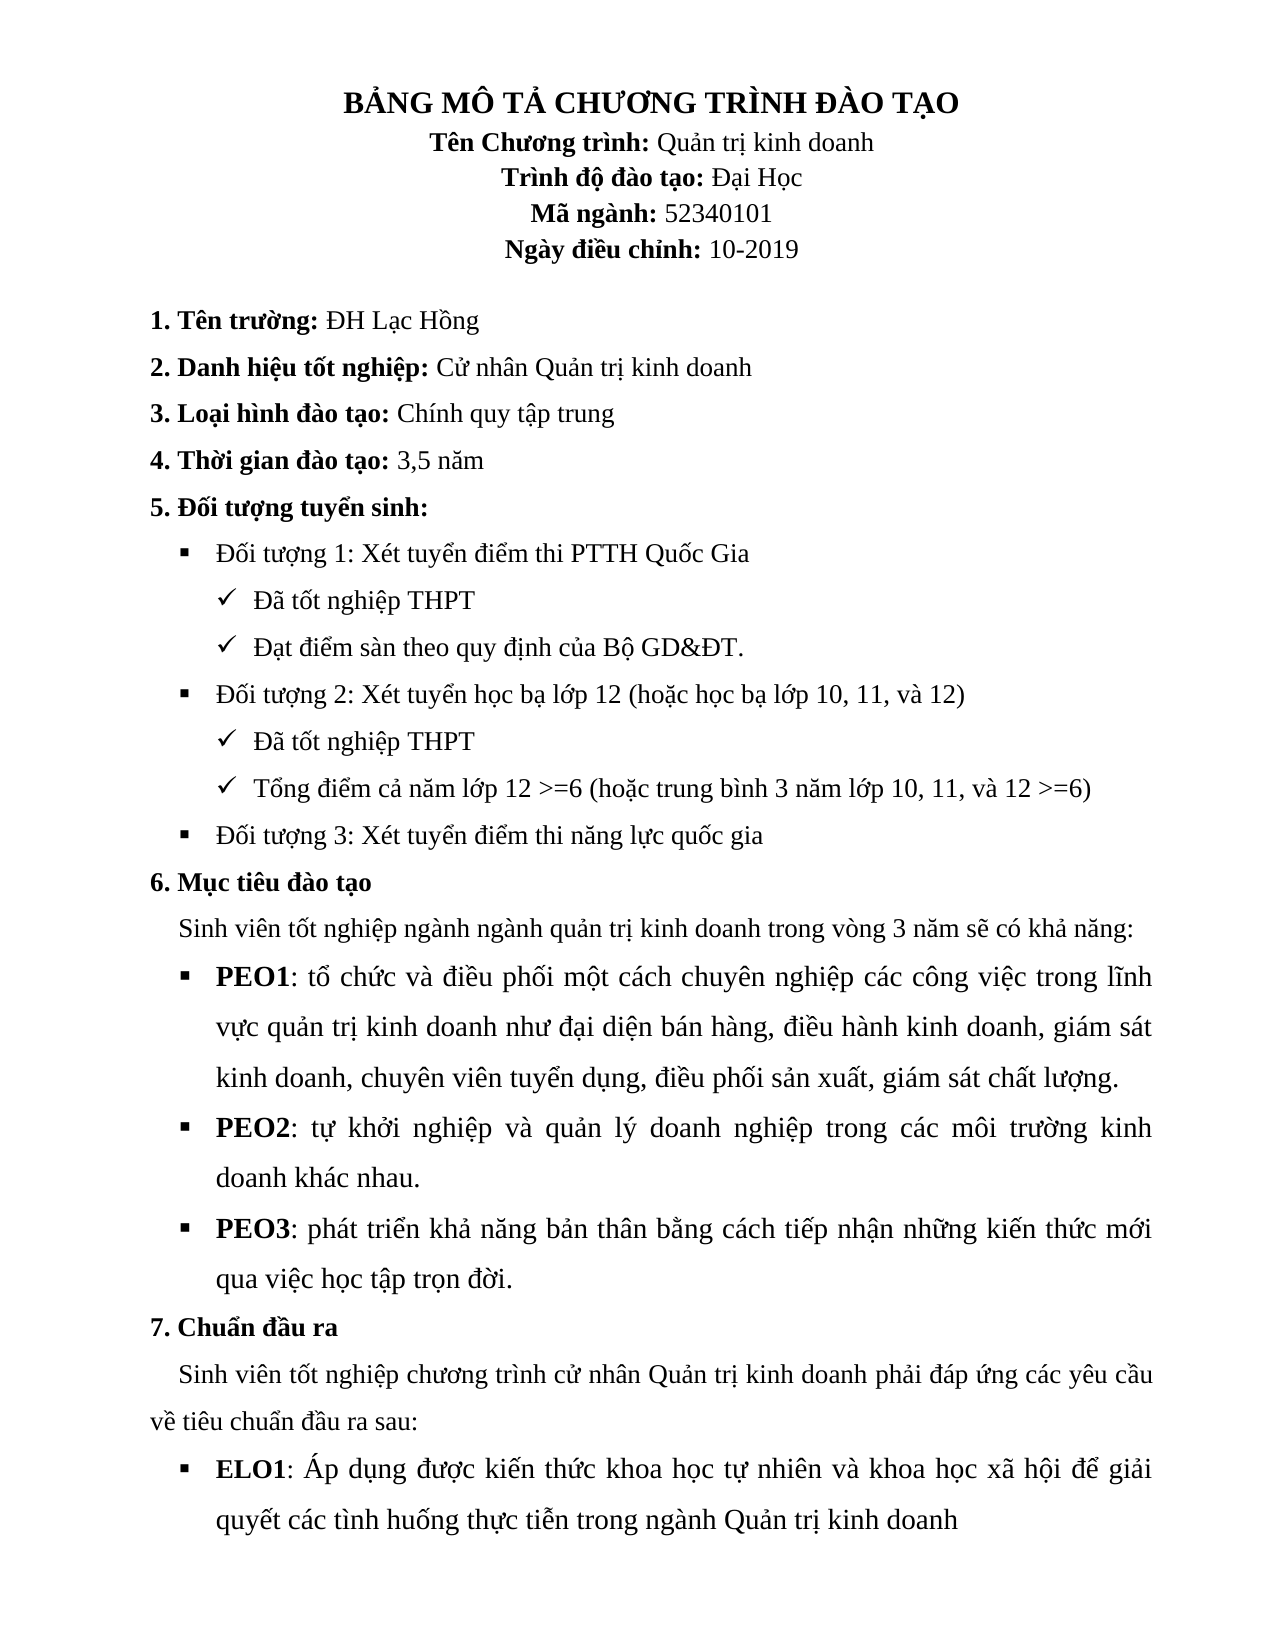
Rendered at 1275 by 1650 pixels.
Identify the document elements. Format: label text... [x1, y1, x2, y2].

text Sinh viên tốt nghiệp chương trình cử nhân Quản trị kinh doanh phải đáp ứng các yêu cầu về tiêu chuẩn đầu ra sau: [150, 1358, 1153, 1436]
list Đã tốt nghiệp THPT [216, 584, 1153, 616]
list PEO3: phát triển khả năng bản thân bằng cách tiếp nhận những kiến thức mới qua việc học tập trọn đời. [178, 1211, 1153, 1295]
text 3. Loại hình đào tạo: Chính quy tập trung [150, 398, 1153, 429]
text BẢNG MÔ TẢ CHƯƠNG TRÌNH ĐÀO TẠO [150, 84, 1153, 120]
list Đã tốt nghiệp THPT [216, 725, 1153, 756]
text 6. Mục tiêu đào tạo [150, 866, 1153, 897]
list Đối tượng 2: Xét tuyển học bạ lớp 12 (hoặc học bạ lớp 10, 11, và 12) [178, 678, 1153, 709]
list Đạt điểm sàn theo quy định của Bộ GD&ĐT. [216, 631, 1153, 663]
text 5. Đối tượng tuyển sinh: [150, 491, 1153, 522]
list ELO1: Áp dụng được kiến thức khoa học tự nhiên và khoa học xã hội để giải quyết các tình huống thực tiễn trong ngành Quản trị kinh doanh [178, 1452, 1153, 1535]
text 4. Thời gian đào tạo: 3,5 năm [150, 444, 1153, 475]
list Đối tượng 1: Xét tuyển điểm thi PTTH Quốc Gia [178, 538, 1153, 569]
text Mã ngành: 52340101 [150, 197, 1153, 228]
list Đối tượng 3: Xét tuyển điểm thi năng lực quốc gia [178, 819, 1153, 850]
list PEO2: tự khởi nghiệp và quản lý doanh nghiệp trong các môi trường kinh doanh khác nhau. [178, 1110, 1153, 1194]
text 2. Danh hiệu tốt nghiệp: Cử nhân Quản trị kinh doanh [150, 351, 1153, 382]
text Tên Chương trình: Quản trị kinh doanh [150, 126, 1153, 157]
text Trình độ đào tạo: Đại Học [150, 161, 1153, 192]
list PEO1: tổ chức và điều phối một cách chuyên nghiệp các công việc trong lĩnh vực quản trị kinh doanh như đại diện bán hàng, điều hành kinh doanh, giám sát kinh doanh, chuyên viên tuyển dụng, điều phối sản xuất, giám sát chất lượng. [178, 959, 1153, 1093]
list Tổng điểm cả năm lớp 12 >=6 (hoặc trung bình 3 năm lớp 10, 11, và 12 >=6) [216, 772, 1153, 803]
text Sinh viên tốt nghiệp ngành ngành quản trị kinh doanh trong vòng 3 năm sẽ có khả năng: [150, 912, 1153, 943]
text Ngày điều chỉnh: 10-2019 [150, 233, 1153, 264]
text 1. Tên trường: ĐH Lạc Hồng [150, 304, 1153, 335]
text 7. Chuẩn đầu ra [150, 1312, 1153, 1343]
